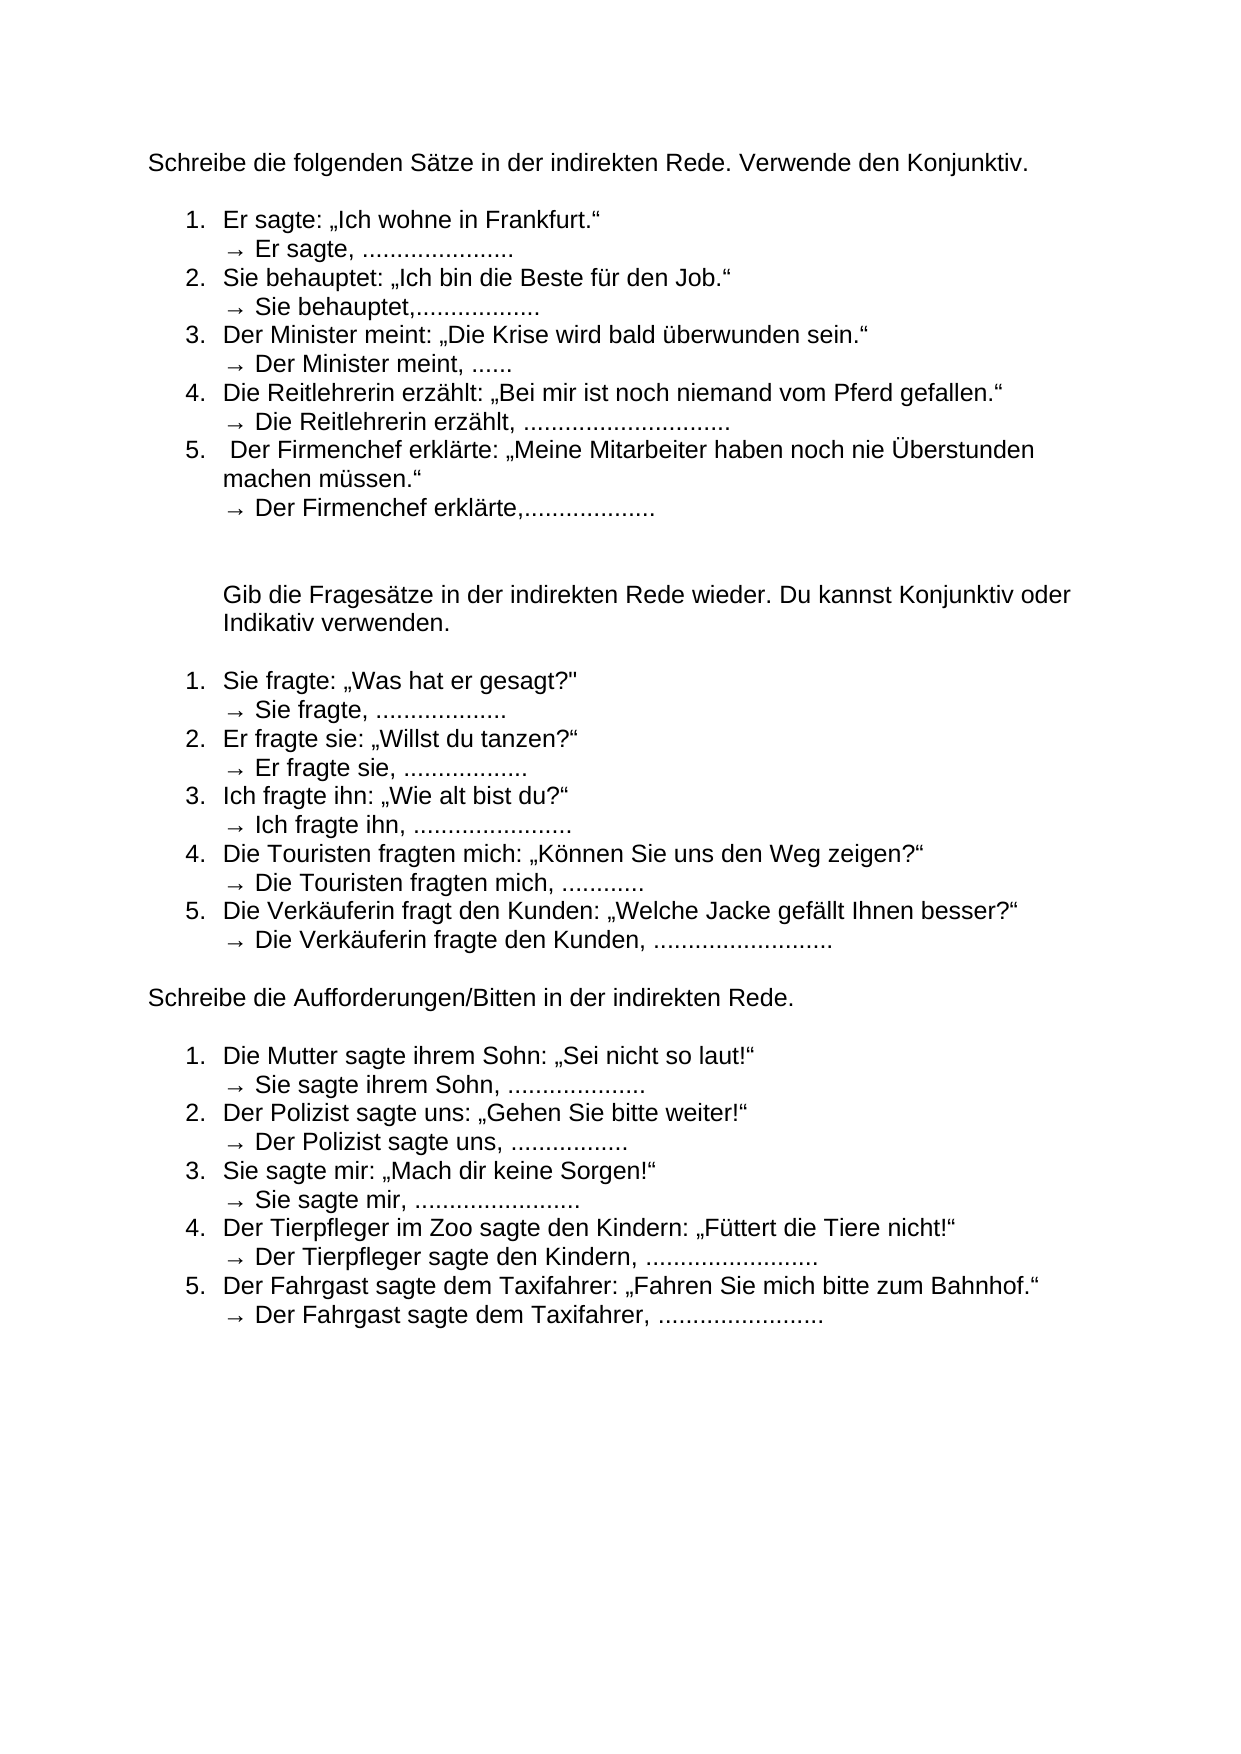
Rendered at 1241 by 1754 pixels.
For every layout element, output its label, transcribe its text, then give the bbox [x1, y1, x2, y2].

list Sie sagte mir: „Mach dir keine Sorgen!“ → Sie sagte mir, ........................ [185, 1156, 1093, 1213]
list Er sagte: „Ich wohne in Frankfurt.“ → Er sagte, ...................... [185, 206, 1093, 263]
list Der Minister meint: „Die Krise wird bald überwunden sein.“ → Der Minister meint, ...... [185, 321, 1093, 378]
list Die Reitlehrerin erzählt: „Bei mir ist noch niemand vom Pferd gefallen.“ → Die Reitlehrerin erzählt, .............................. [185, 378, 1093, 436]
list Er fragte sie: „Willst du tanzen?“ → Er fragte sie, .................. [185, 724, 1093, 781]
list Ich fragte ihn: „Wie alt bist du?“ → Ich fragte ihn, ....................... [185, 781, 1093, 839]
list Sie fragte: „Was hat er gesagt?" → Sie fragte, ................... [185, 666, 1093, 724]
list Der Firmenchef erklärte: „Meine Mitarbeiter haben noch nie Überstunden machen müssen.“ → Der Firmenchef erklärte,................... [185, 436, 1093, 522]
text Gib die Fragesätze in der indirekten Rede wieder. Du kannst Konjunktiv oder Indikativ verwenden. [223, 580, 1093, 637]
list Die Mutter sagte ihrem Sohn: „Sei nicht so laut!“ → Sie sagte ihrem Sohn, .................... [185, 1041, 1093, 1098]
list Der Tierpfleger im Zoo sagte den Kindern: „Füttert die Tiere nicht!“ → Der Tierpfleger sagte den Kindern, ......................... [185, 1213, 1093, 1271]
text Schreibe die Aufforderungen/Bitten in der indirekten Rede. [148, 983, 1093, 1012]
list Die Verkäuferin fragt den Kunden: „Welche Jacke gefällt Ihnen besser?“ → Die Verkäuferin fragte den Kunden, .......................... [185, 896, 1093, 954]
list Der Polizist sagte uns: „Gehen Sie bitte weiter!“ → Der Polizist sagte uns, ................. [185, 1098, 1093, 1156]
list Die Touristen fragten mich: „Können Sie uns den Weg zeigen?“ → Die Touristen fragten mich, ............ [185, 839, 1093, 896]
list Der Fahrgast sagte dem Taxifahrer: „Fahren Sie mich bitte zum Bahnhof.“ → Der Fahrgast sagte dem Taxifahrer, ........................ [185, 1271, 1093, 1328]
list Sie behauptet: „Ich bin die Beste für den Job.“ → Sie behauptet,.................. [185, 263, 1093, 321]
text Schreibe die folgenden Sätze in der indirekten Rede. Verwende den Konjunktiv. [148, 148, 1093, 176]
